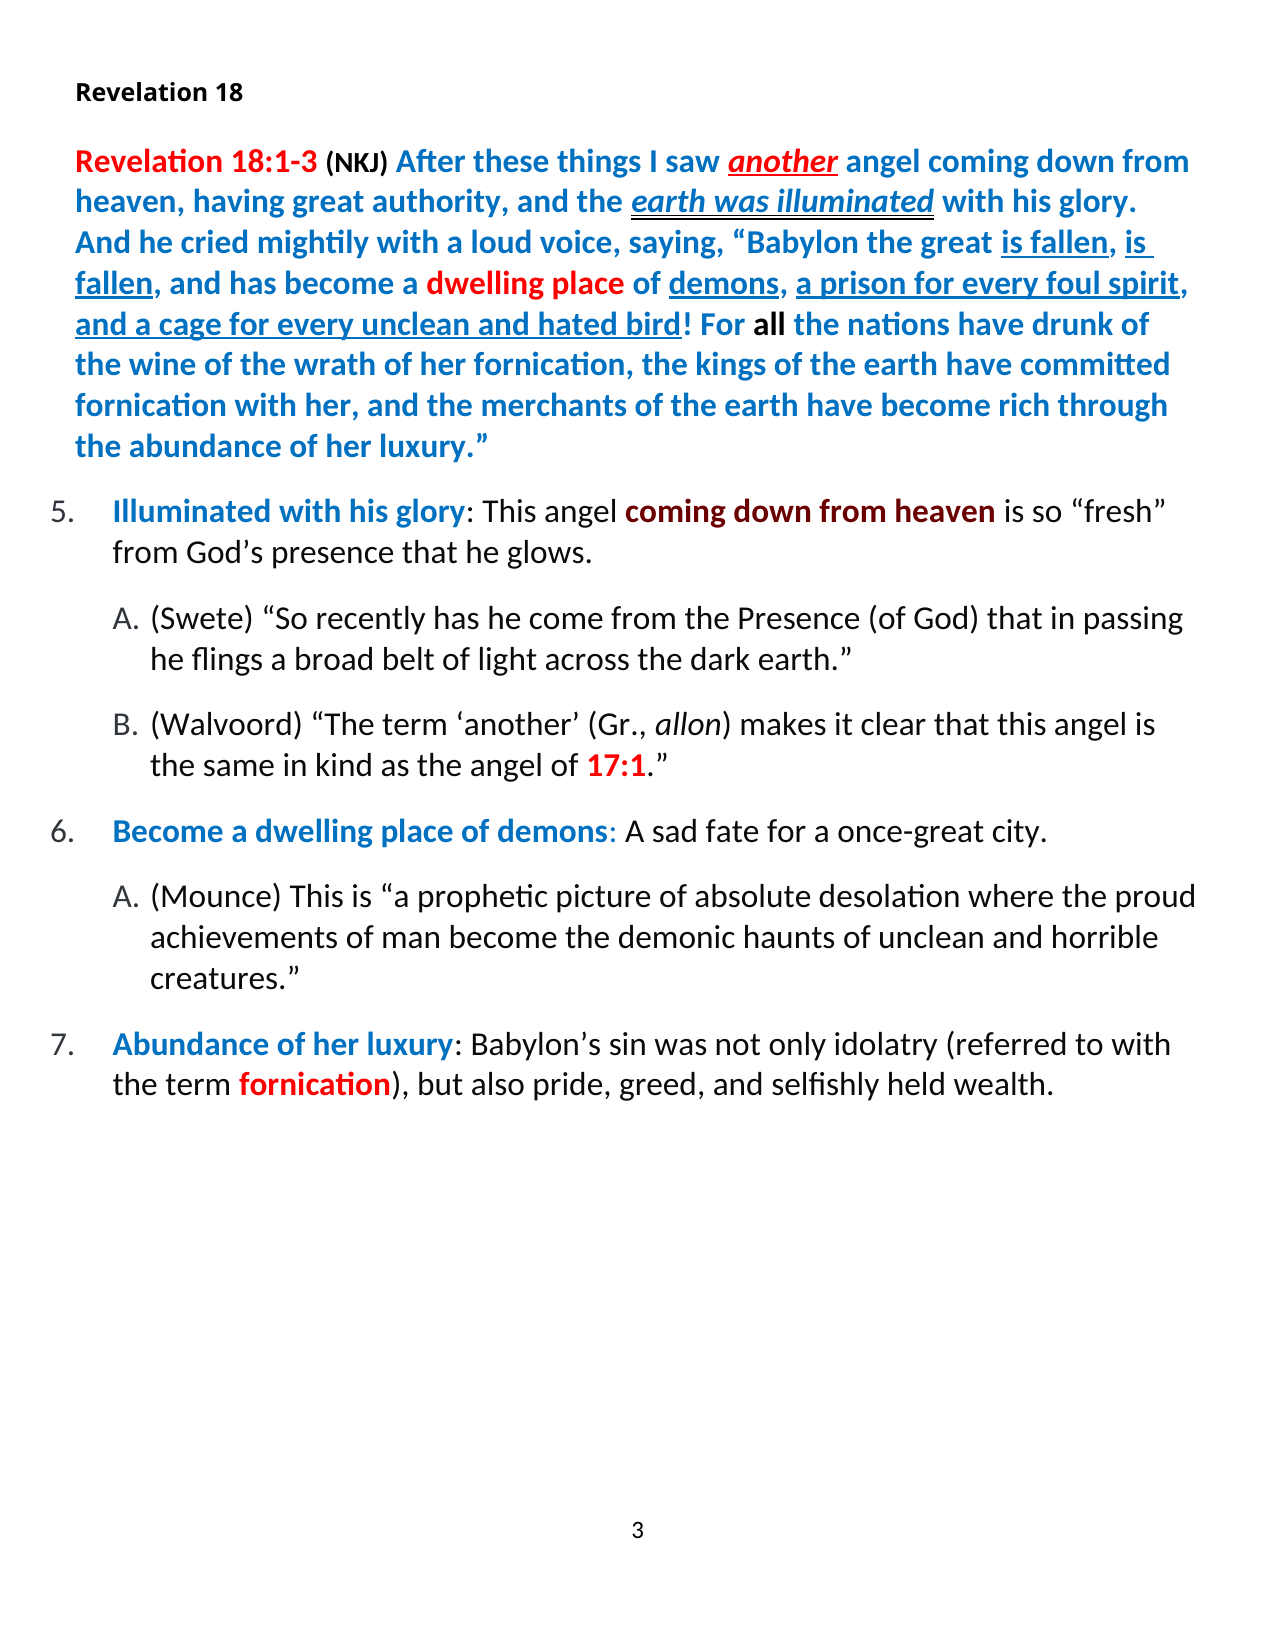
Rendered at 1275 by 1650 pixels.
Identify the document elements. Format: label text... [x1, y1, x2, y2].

list (Walvoord) “The term ‘another’ (Gr., allon) makes it clear that this angel is the same in kind as the angel of 17:1.” [112, 703, 1200, 785]
list Illuminated with his glory: This angel coming down from heaven is so “fresh” from God’s presence that he glows. [75, 490, 1200, 572]
text Revelation 18:1-3 (NKJ) After these things I saw another angel coming down from heaven, having great authority, and the earth was illuminated with his glory. And he cried mightily with a loud voice, saying, “Babylon the great is fallen, is fallen, and has become a dwelling place of demons, a prison for every foul spirit, and a cage for every unclean and hated bird! For all the nations have drunk of the wine of the wrath of her fornication, the kings of the earth have committed fornication with her, and the merchants of the earth have become rich through the abundance of her luxury.” [75, 139, 1200, 465]
list (Mounce) This is “a prophetic picture of absolute desolation where the proud achievements of man become the demonic haunts of unclean and horrible creatures.” [112, 876, 1200, 998]
list Become a dwelling place of demons: A sad fate for a once-great city. [75, 810, 1200, 851]
list (Swete) “So recently has he come from the Presence (of God) that in passing he flings a broad belt of light across the dark earth.” [112, 597, 1200, 678]
list Abundance of her luxury: Babylon’s sin was not only idolatry (referred to with the term fornication), but also pride, greed, and selfishly held wealth. [75, 1023, 1200, 1104]
